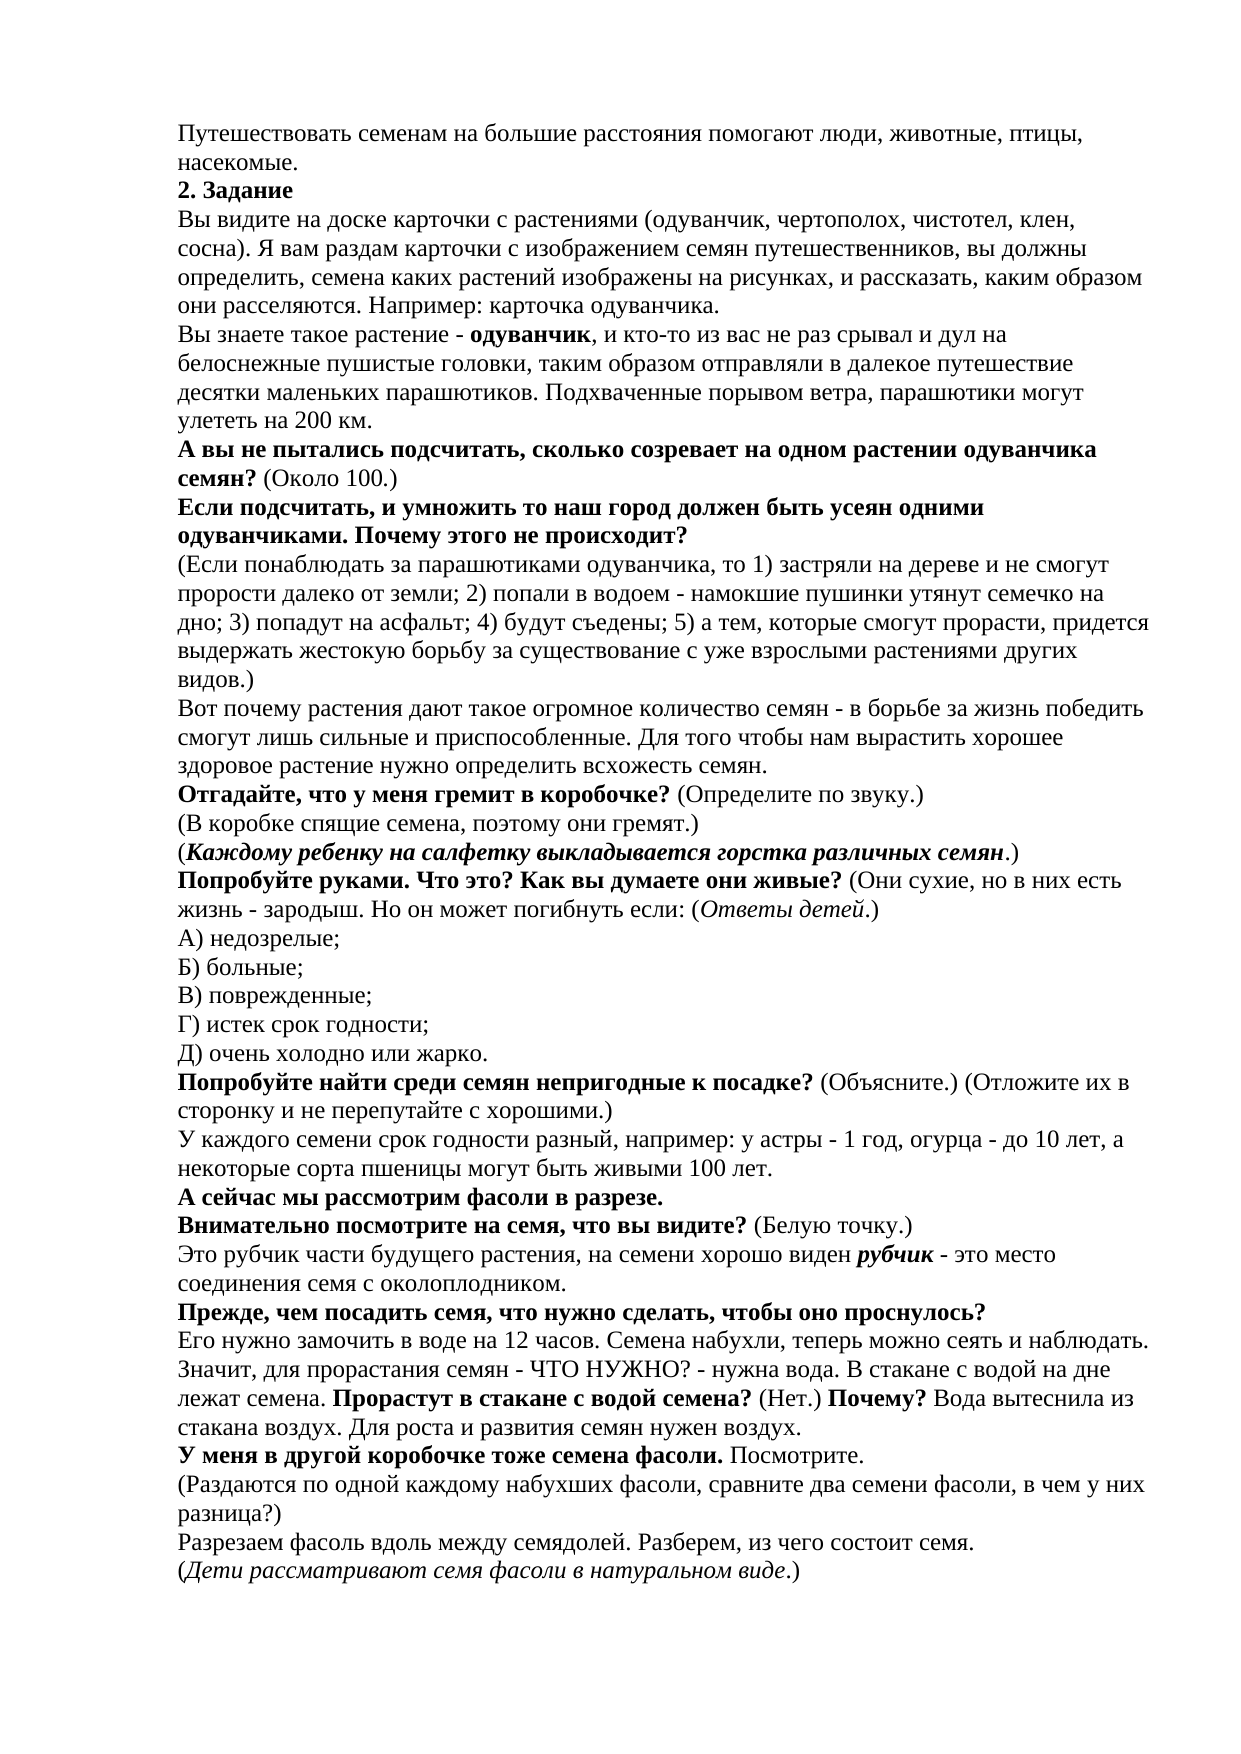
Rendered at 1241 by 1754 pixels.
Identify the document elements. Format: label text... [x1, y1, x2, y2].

text Его нужно замочить в воде на 12 часов. Семена набухли, теперь можно сеять и наблюдать. Значит, для прорастания семян - ЧТО НУЖНО? - нужна вода. В стакане с водой на дне лежат семена. Прорастут в стакане с водой семена? (Нет.) Почему? Вода вытеснила из стакана воздух. Для роста и развития семян нужен воздух. [177, 1326, 1152, 1441]
text Внимательно посмотрите на семя, что вы видите? (Белую точку.) [177, 1211, 1152, 1239]
text А) недозрелые; [177, 923, 1152, 952]
text Отгадайте, что у меня гремит в коробочке? (Определите по звуку.) [177, 779, 1152, 808]
text А сейчас мы рассмотрим фасоли в разрезе. [177, 1182, 1152, 1211]
text У каждого семени срок годности разный, например: у астры - 1 год, огурца - до 10 лет, а некоторые сорта пшеницы могут быть живыми 100 лет. [177, 1124, 1152, 1182]
text А вы не пытались подсчитать, сколько созревает на одном растении одуванчика семян? (Около 100.) [177, 434, 1152, 492]
text Разрезаем фасоль вдоль между семядолей. Разберем, из чего состоит семя. [177, 1527, 1152, 1556]
text Это рубчик части будущего растения, на семени хорошо виден рубчик - это место соединения семя с околоплодником. [177, 1239, 1152, 1297]
text В) поврежденные; [177, 981, 1152, 1009]
text Б) больные; [177, 952, 1152, 981]
text Попробуйте руками. Что это? Как вы думаете они живые? (Они сухие, но в них есть жизнь - зародыш. Но он может погибнуть если: (Ответы детей.) [177, 866, 1152, 923]
text Прежде, чем посадить семя, что нужно сделать, чтобы оно проснулось? [177, 1297, 1152, 1326]
text Путешествовать семенам на большие расстояния помогают люди, животные, птицы, насекомые. [177, 118, 1152, 176]
text (Раздаются по одной каждому набухших фасоли, сравните два семени фасоли, в чем у них разница?) [177, 1469, 1152, 1527]
text Вот почему растения дают такое огромное количество семян - в борьбе за жизнь победить смогут лишь сильные и приспособленные. Для того чтобы нам вырастить хорошее здоровое растение нужно определить всхожесть семян. [177, 693, 1152, 779]
text Попробуйте найти среди семян непригодные к посадке? (Объясните.) (Отложите их в сторонку и не перепутайте с хорошими.) [177, 1067, 1152, 1124]
text У меня в другой коробочке тоже семена фасоли. Посмотрите. [177, 1441, 1152, 1469]
text Вы видите на доске карточки с растениями (одуванчик, чертополох, чистотел, клен, сосна). Я вам раздам карточки с изображением семян путешественников, вы должны определить, семена каких растений изображены на рисунках, и рассказать, каким образом они расселяются. Например: карточка одуванчика. [177, 204, 1152, 319]
text (Дети рассматривают семя фасоли в натуральном виде.) [177, 1556, 1152, 1584]
text Г) истек срок годности; [177, 1009, 1152, 1038]
text Вы знаете такое растение - одуванчик, и кто-то из вас не раз срывал и дул на белоснежные пушистые головки, таким образом отправляли в далекое путешествие десятки маленьких парашютиков. Подхваченные порывом ветра, парашютики могут улететь на 200 км. [177, 319, 1152, 434]
text Д) очень холодно или жарко. [177, 1038, 1152, 1067]
text 2. Задание [177, 176, 1152, 204]
text (Каждому ребенку на салфетку выкладывается горстка различных семян.) [177, 837, 1152, 866]
text (Если понаблюдать за парашютиками одуванчика, то 1) застряли на дереве и не смогут прорости далеко от земли; 2) попали в водоем - намокшие пушинки утянут семечко на дно; 3) попадут на асфальт; 4) будут съедены; 5) а тем, которые смогут прорасти, придется выдержать жестокую борьбу за существование с уже взрослыми растениями других видов.) [177, 549, 1152, 693]
text Если подсчитать, и умножить то наш город должен быть усеян одними одуванчиками. Почему этого не происходит? [177, 492, 1152, 549]
text (В коробке спящие семена, поэтому они гремят.) [177, 808, 1152, 837]
